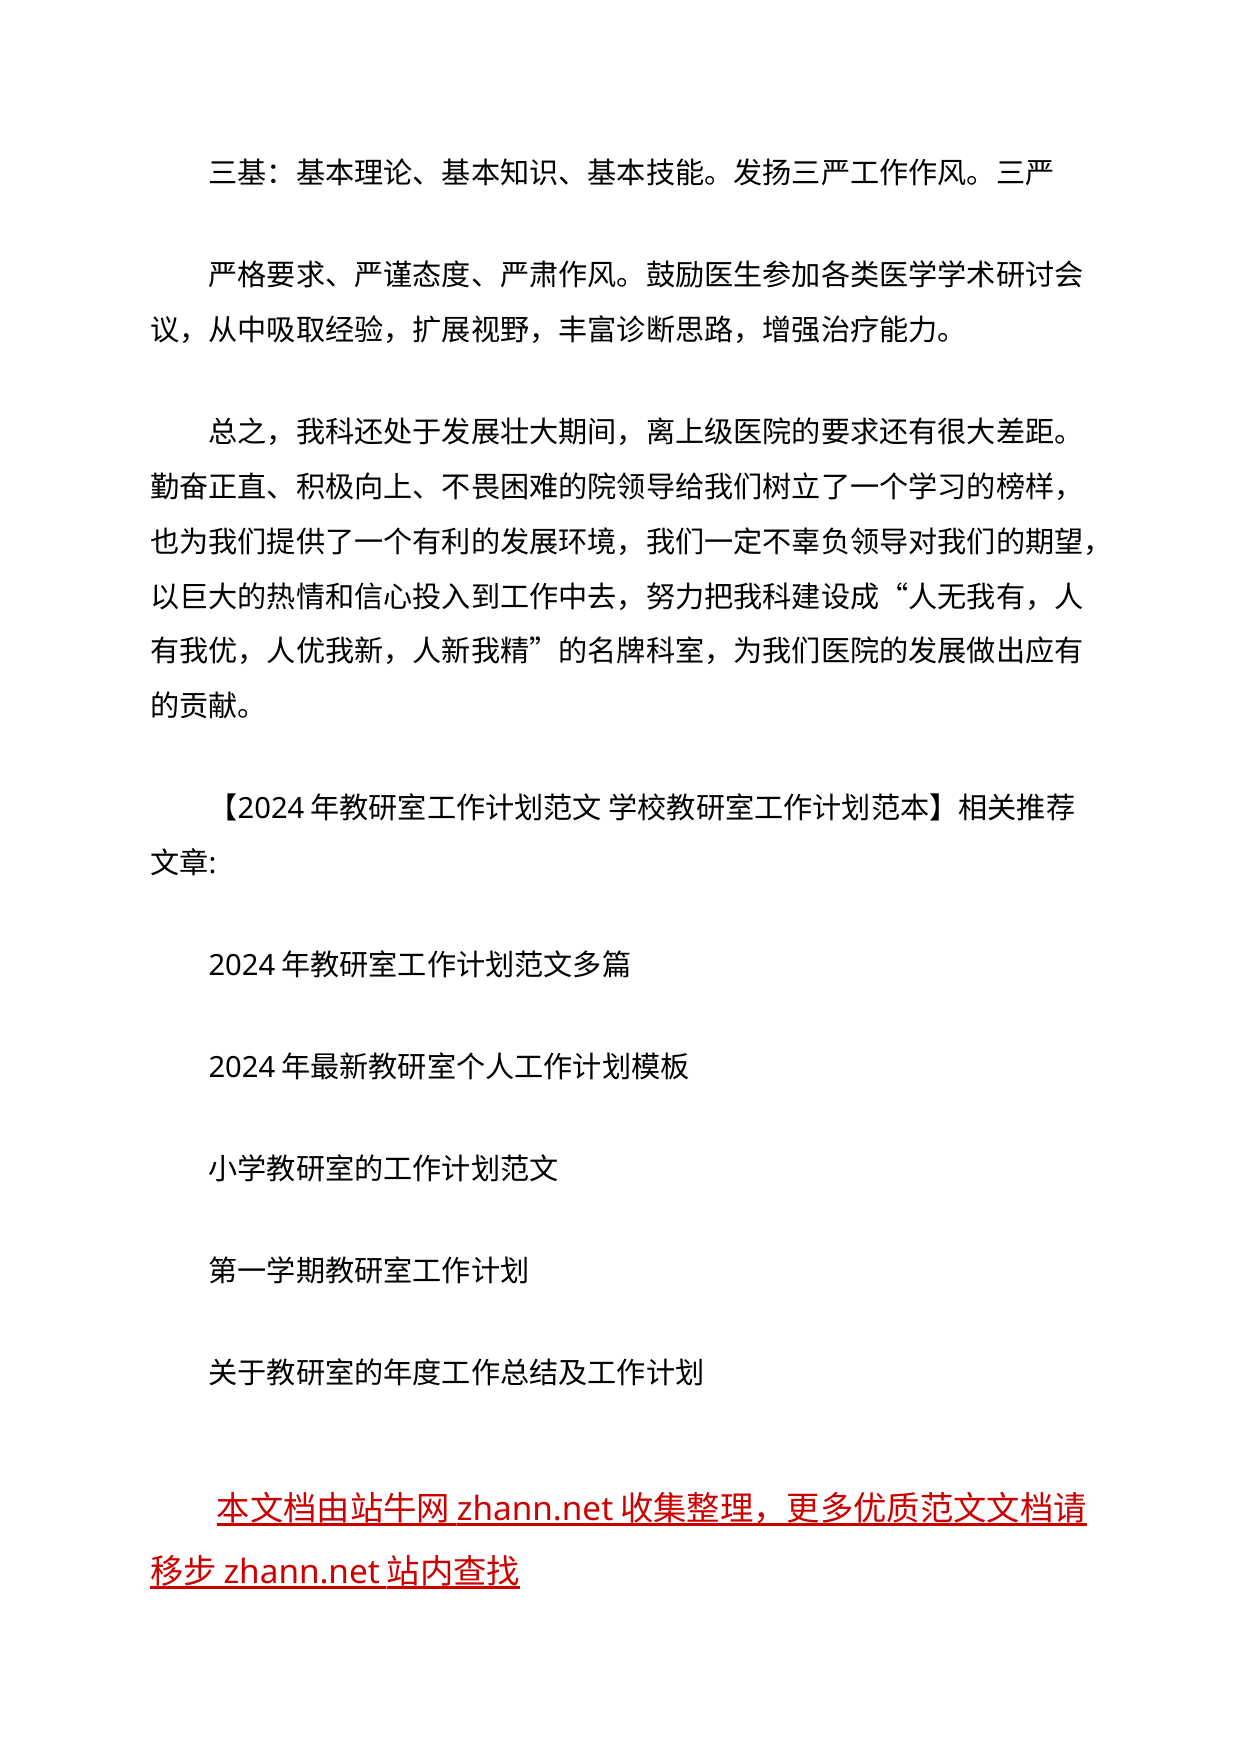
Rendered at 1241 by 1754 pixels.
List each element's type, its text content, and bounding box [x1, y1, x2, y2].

text 关于教研室的年度工作总结及工作计划 [150, 1349, 1090, 1391]
text 2024年教研室工作计划范文多篇 [150, 942, 1090, 984]
text 本文档由站牛网zhann.net收集整理，更多优质范文文档请移步zhann.net站内查找 [150, 1482, 1090, 1593]
text 第一学期教研室工作计划 [150, 1247, 1090, 1290]
text 2024年最新教研室个人工作计划模板 [150, 1044, 1090, 1086]
text 小学教研室的工作计划范文 [150, 1146, 1090, 1188]
text 【2024年教研室工作计划范文 学校教研室工作计划范本】相关推荐文章: [150, 785, 1090, 882]
text 总之，我科还处于发展壮大期间，离上级医院的要求还有很大差距。勤奋正直、积极向上、不畏困难的院领导给我们树立了一个学习的榜样，也为我们提供了一个有利的发展环境，我们一定不辜负领导对我们的期望，以巨大的热情和信心投入到工作中去，努力把我科建设成“人无我有，人有我优，人优我新，人新我精”的名牌科室，为我们医院的发展做出应有的贡献。 [150, 408, 1090, 725]
text 严格要求、严谨态度、严肃作风。鼓励医生参加各类医学学术研讨会议，从中吸取经验，扩展视野，丰富诊断思路，增强治疗能力。 [150, 252, 1090, 349]
text 三基：基本理论、基本知识、基本技能。发扬三严工作作风。三严 [150, 150, 1090, 192]
